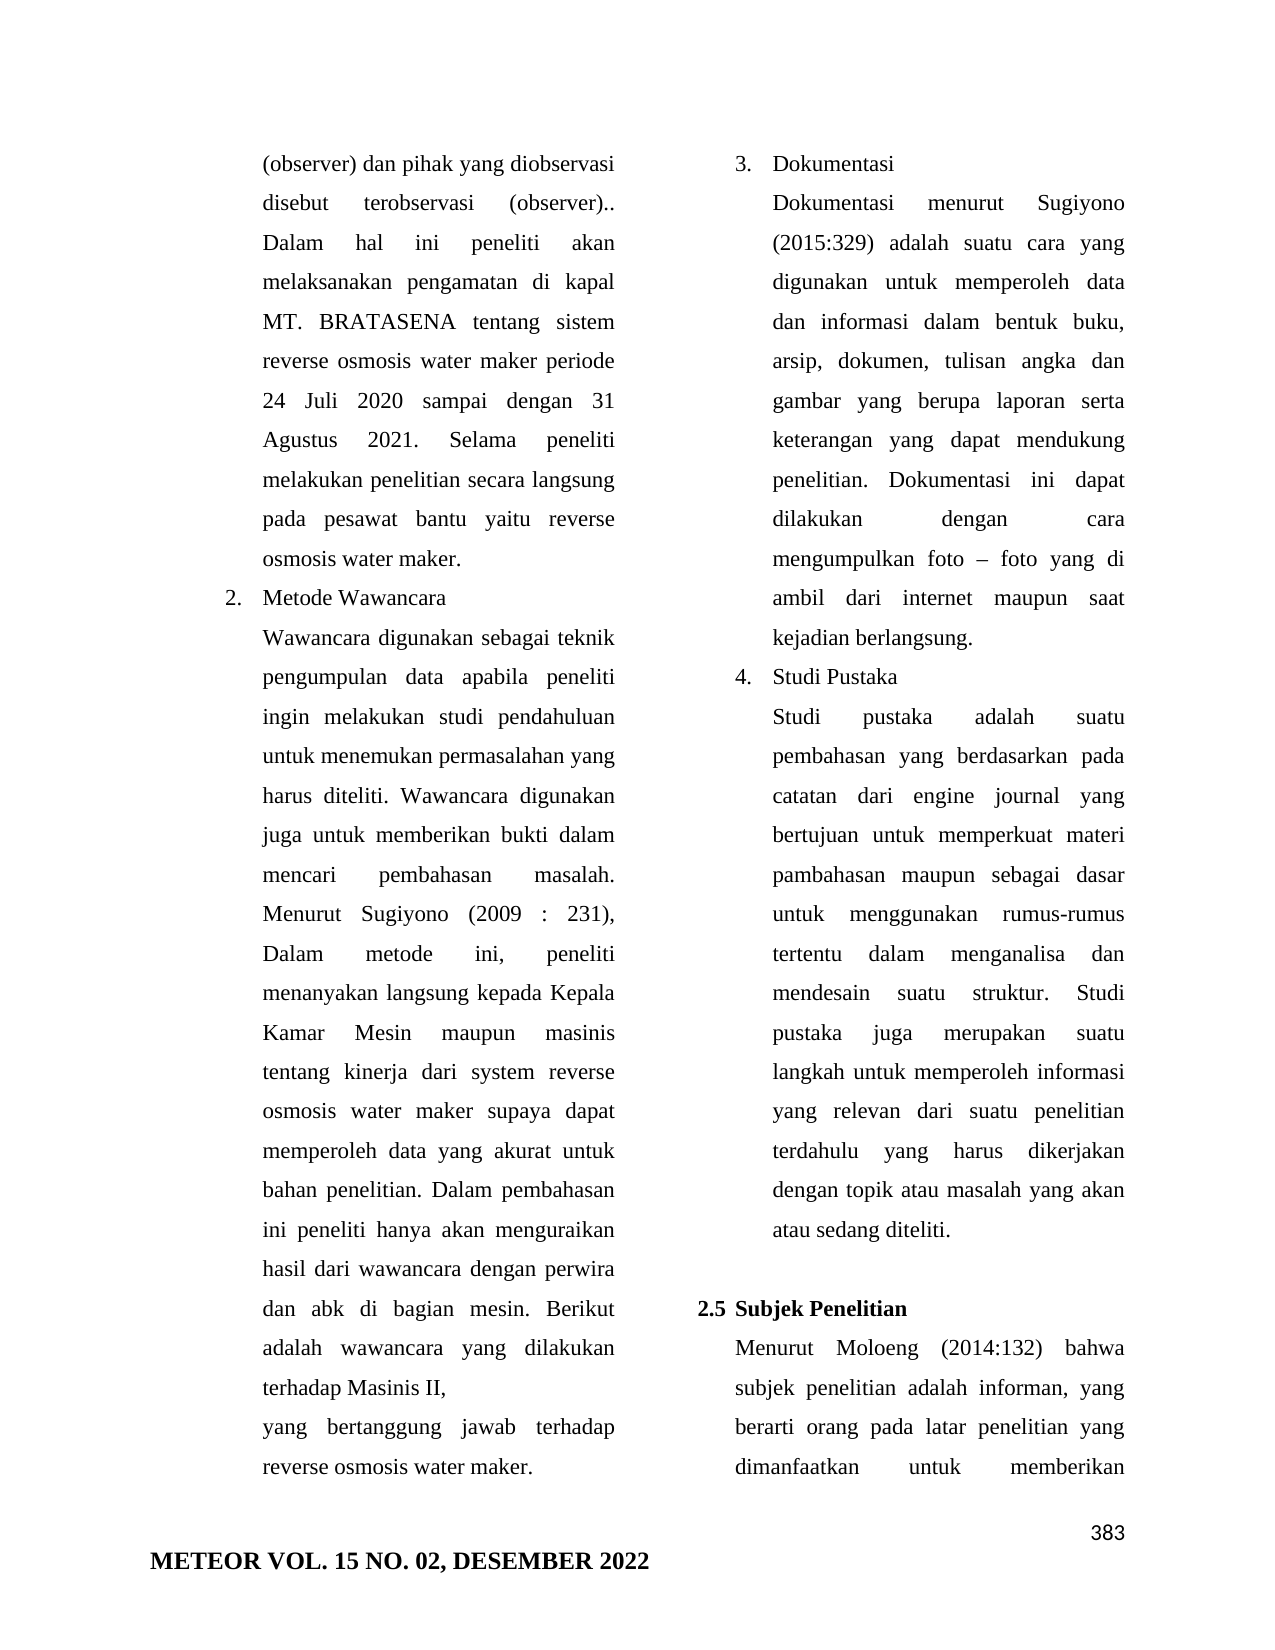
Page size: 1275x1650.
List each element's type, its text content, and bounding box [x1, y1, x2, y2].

list Dokumentasi [735, 150, 1125, 176]
list Subjek Penelitian [697, 1295, 1125, 1321]
list Wawancara digunakan sebagai teknik pengumpulan data apabila peneliti ingin melakukan studi pendahuluan untuk menemukan permasalahan yang harus diteliti. Wawancara digunakan juga untuk memberikan bukti dalam mencari pembahasan masalah. Menurut Sugiyono (2009 : 231), Dalam metode ini, peneliti menanyakan langsung kepada Kepala Kamar Mesin maupun masinis tentang kinerja dari system reverse osmosis water maker supaya dapat memperoleh data yang akurat untuk bahan penelitian. Dalam pembahasan ini peneliti hanya akan menguraikan hasil dari wawancara dengan perwira dan abk di bagian mesin. Berikut adalah wawancara yang dilakukan terhadap Masinis II, [262, 624, 615, 1400]
list Dokumentasi menurut Sugiyono (2015:329) adalah suatu cara yang digunakan untuk memperoleh data dan informasi dalam bentuk buku, arsip, dokumen, tulisan angka dan gambar yang berupa laporan serta keterangan yang dapat mendukung penelitian. Dokumentasi ini dapat dilakukan dengan cara mengumpulkan foto – foto yang di ambil dari internet maupun saat kejadian berlangsung. [772, 189, 1125, 650]
list Studi pustaka adalah suatu pembahasan yang berdasarkan pada catatan dari engine journal yang bertujuan untuk memperkuat materi pambahasan maupun sebagai dasar untuk menggunakan rumus-rumus tertentu dalam menganalisa dan mendesain suatu struktur. Studi pustaka juga merupakan suatu langkah untuk memperoleh informasi yang relevan dari suatu penelitian terdahulu yang harus dikerjakan dengan topik atau masalah yang akan atau sedang diteliti. [772, 703, 1125, 1242]
list yang bertanggung jawab terhadap reverse osmosis water maker. [262, 1413, 615, 1479]
list Studi Pustaka [735, 663, 1125, 689]
list Metode Wawancara [225, 584, 615, 611]
